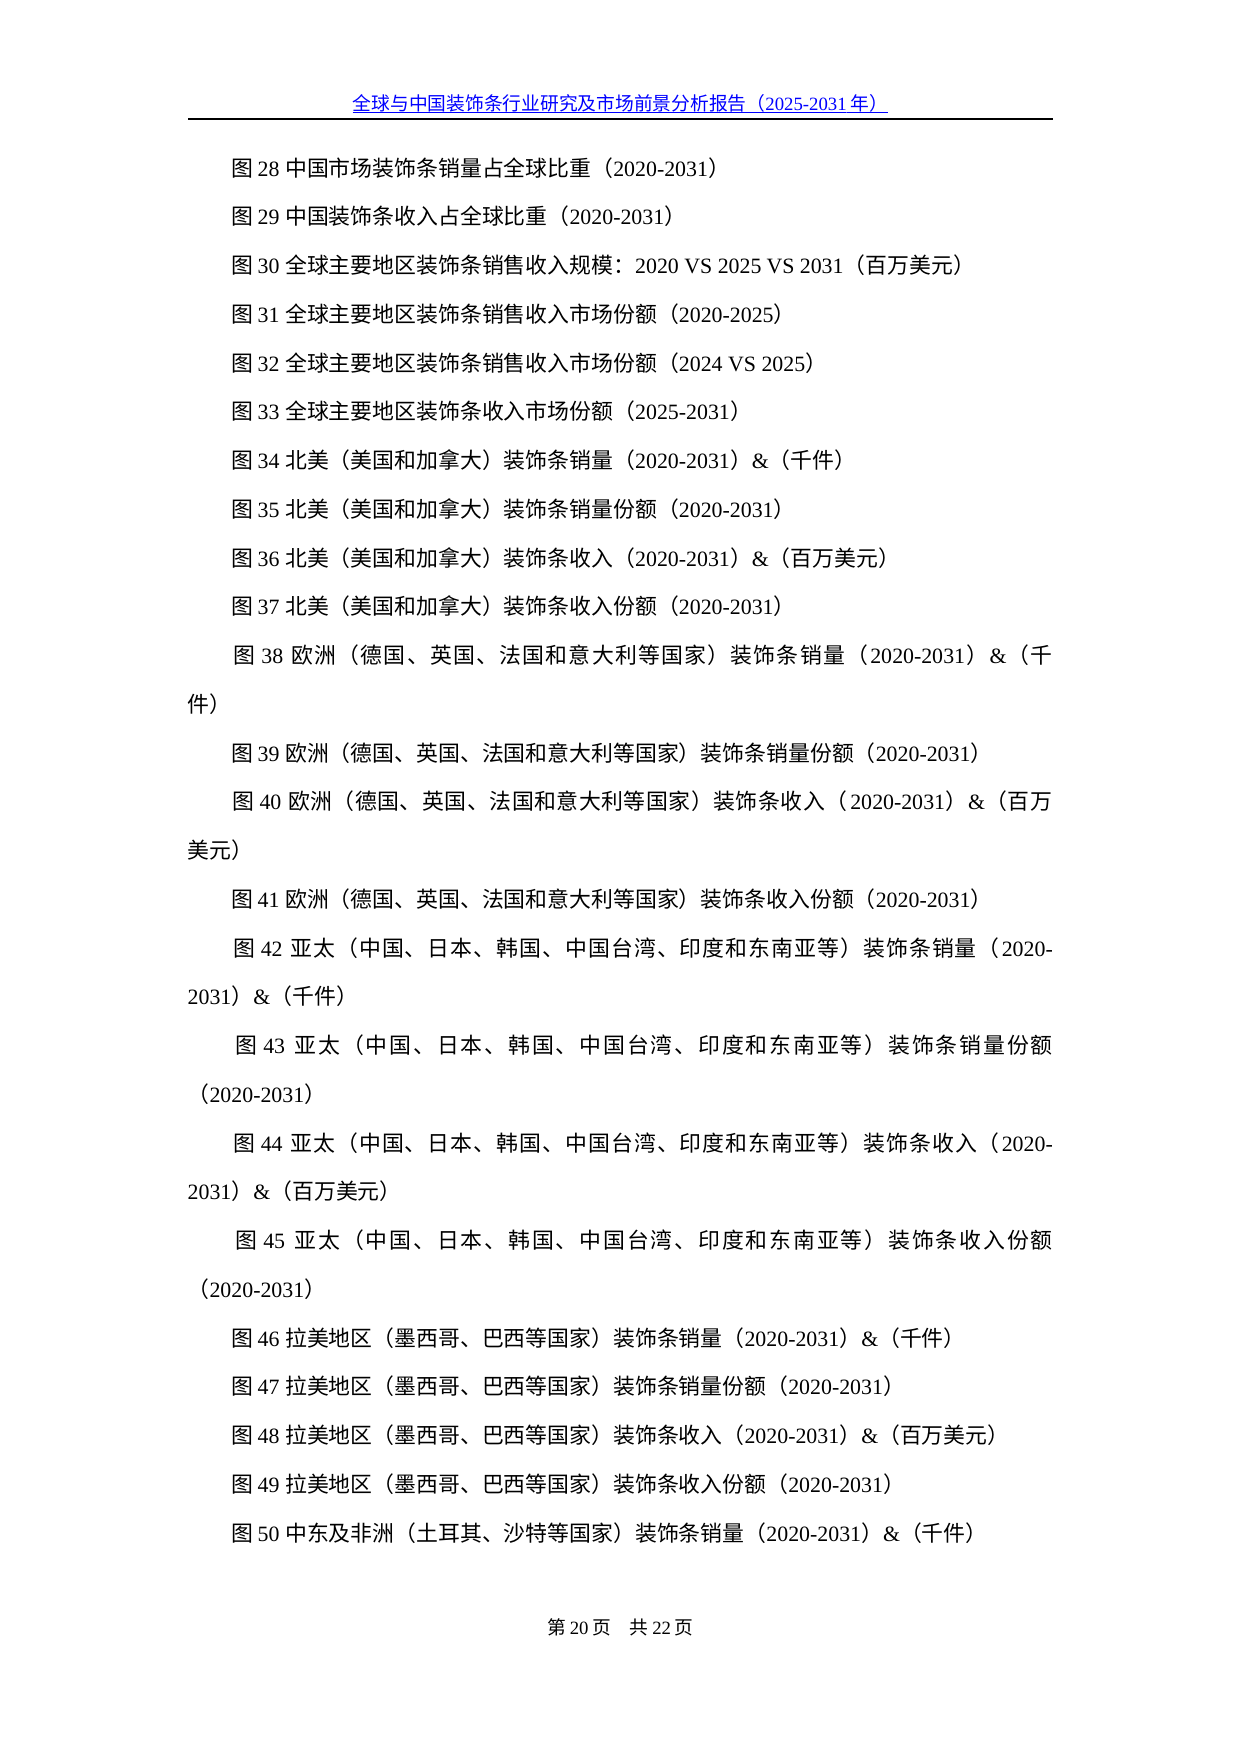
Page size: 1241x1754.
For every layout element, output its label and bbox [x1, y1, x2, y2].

text [187, 150, 1053, 1548]
